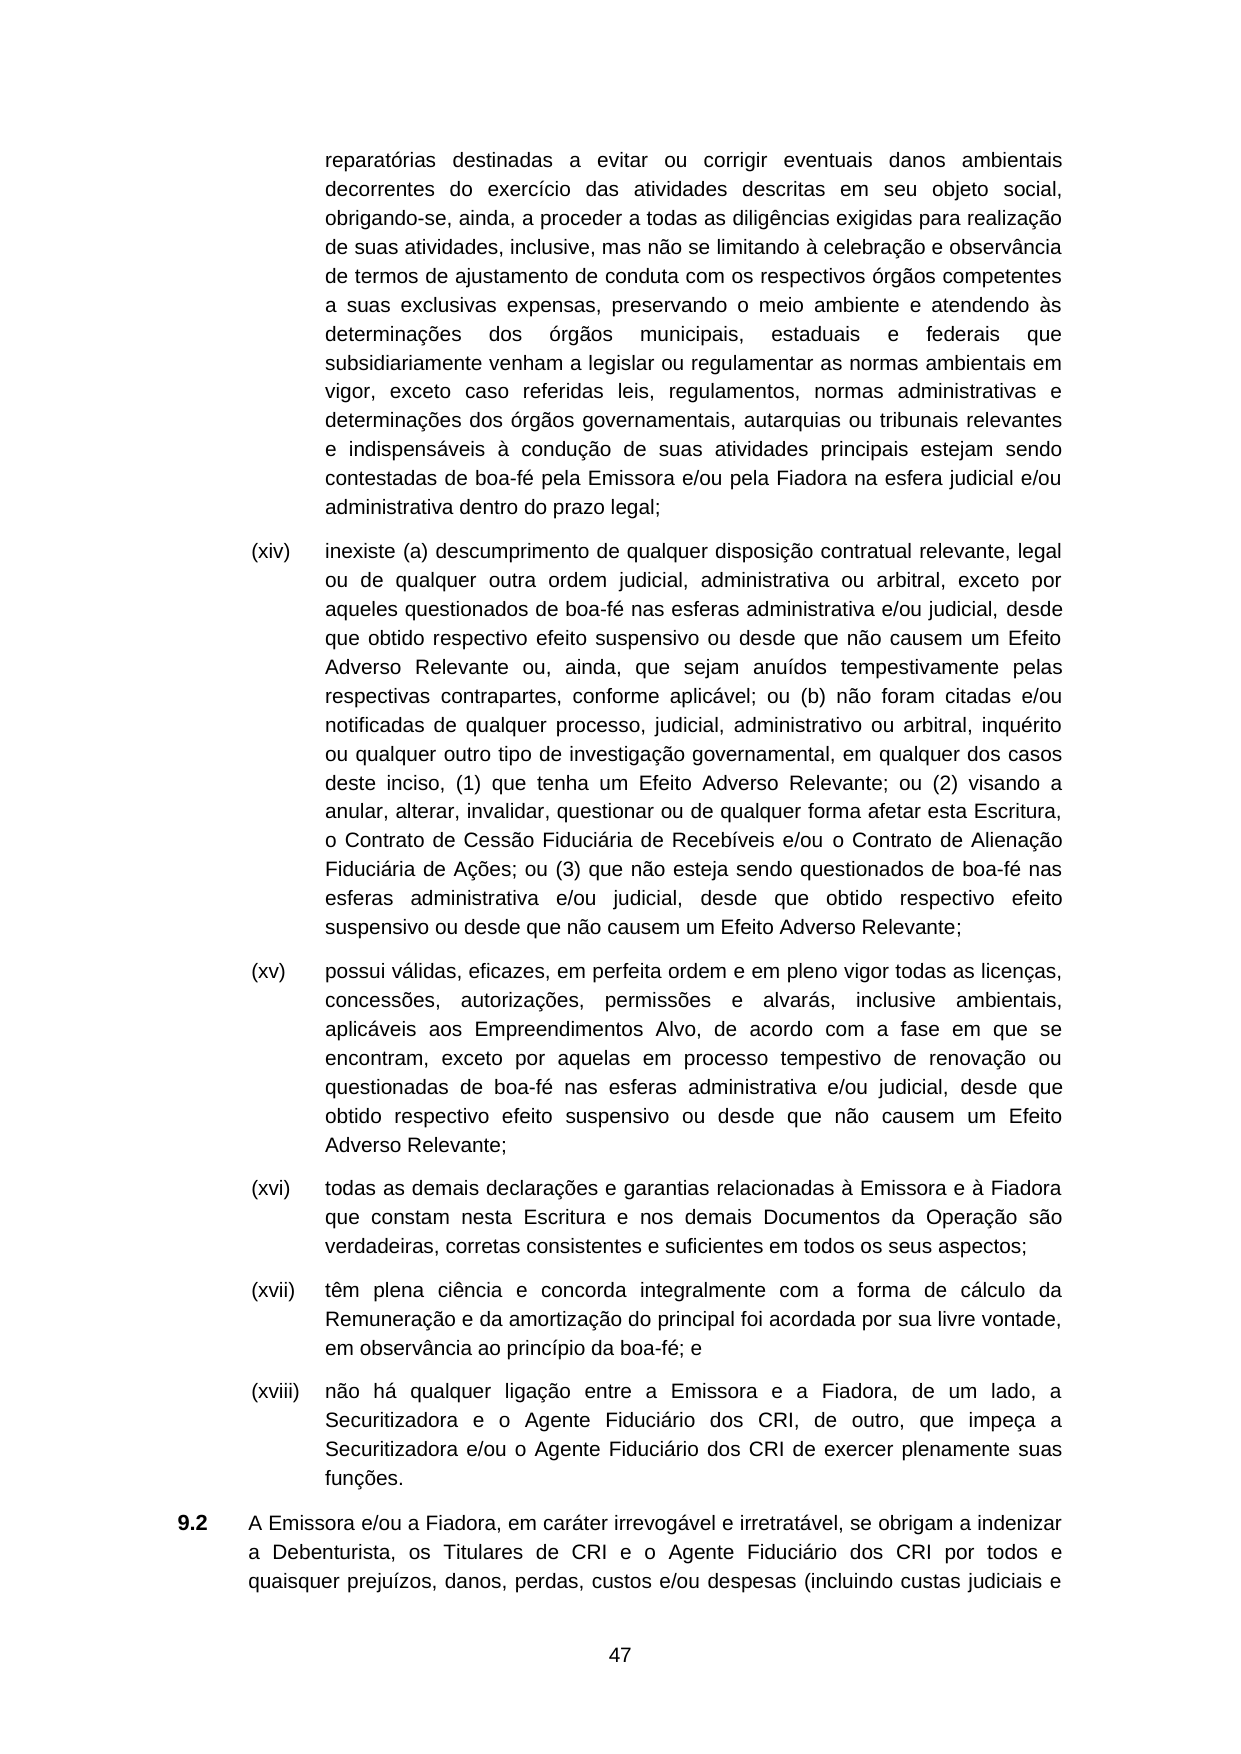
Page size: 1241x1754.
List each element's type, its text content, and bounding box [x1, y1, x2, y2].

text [251, 148, 1063, 519]
text não há qualquer ligação entre a Emissora e a Fiadora, de um lado, a Securitizadora e o Agente Fiduciário dos CRI, de outro, que impeça a Securitizadora e/ou o Agente Fiduciário dos CRI de exercer plenamente suas funções. [251, 1379, 1063, 1490]
text inexiste (a) descumprimento de qualquer disposição contratual relevante, legal ou de qualquer outra ordem judicial, administrativa ou arbitral, exceto por aqueles questionados de boa-fé nas esferas administrativa e/ou judicial, desde que obtido respectivo efeito suspensivo ou desde que não causem um Efeito Adverso Relevante ou, ainda, que sejam anuídos tempestivamente pelas respectivas contrapartes, conforme aplicável; ou (b) não foram citadas e/ou notificadas de qualquer processo, judicial, administrativo ou arbitral, inquérito ou qualquer outro tipo de investigação governamental, em qualquer dos casos deste inciso, (1) que tenha um Efeito Adverso Relevante; ou (2) visando a anular, alterar, invalidar, questionar ou de qualquer forma afetar esta Escritura, o Contrato de Cessão Fiduciária de Recebíveis e/ou o Contrato de Alienação Fiduciária de Ações; ou (3) que não esteja sendo questionados de boa-fé nas esferas administrativa e/ou judicial, desde que obtido respectivo efeito suspensivo ou desde que não causem um Efeito Adverso Relevante; [251, 539, 1063, 939]
text têm plena ciência e concorda integralmente com a forma de cálculo da Remuneração e da amortização do principal foi acordada por sua livre vontade, em observância ao princípio da boa-fé; e [251, 1277, 1063, 1359]
text todas as demais declarações e garantias relacionadas à Emissora e à Fiadora que constam nesta Escritura e nos demais Documentos da Operação são verdadeiras, corretas consistentes e suficientes em todos os seus aspectos; [251, 1176, 1063, 1258]
text possui válidas, eficazes, em perfeita ordem e em pleno vigor todas as licenças, concessões, autorizações, permissões e alvarás, inclusive ambientais, aplicáveis aos Empreendimentos Alvo, de acordo com a fase em que se encontram, exceto por aquelas em processo tempestivo de renovação ou questionadas de boa-fé nas esferas administrativa e/ou judicial, desde que obtido respectivo efeito suspensivo ou desde que não causem um Efeito Adverso Relevante; [251, 959, 1063, 1156]
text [177, 1509, 1063, 1592]
